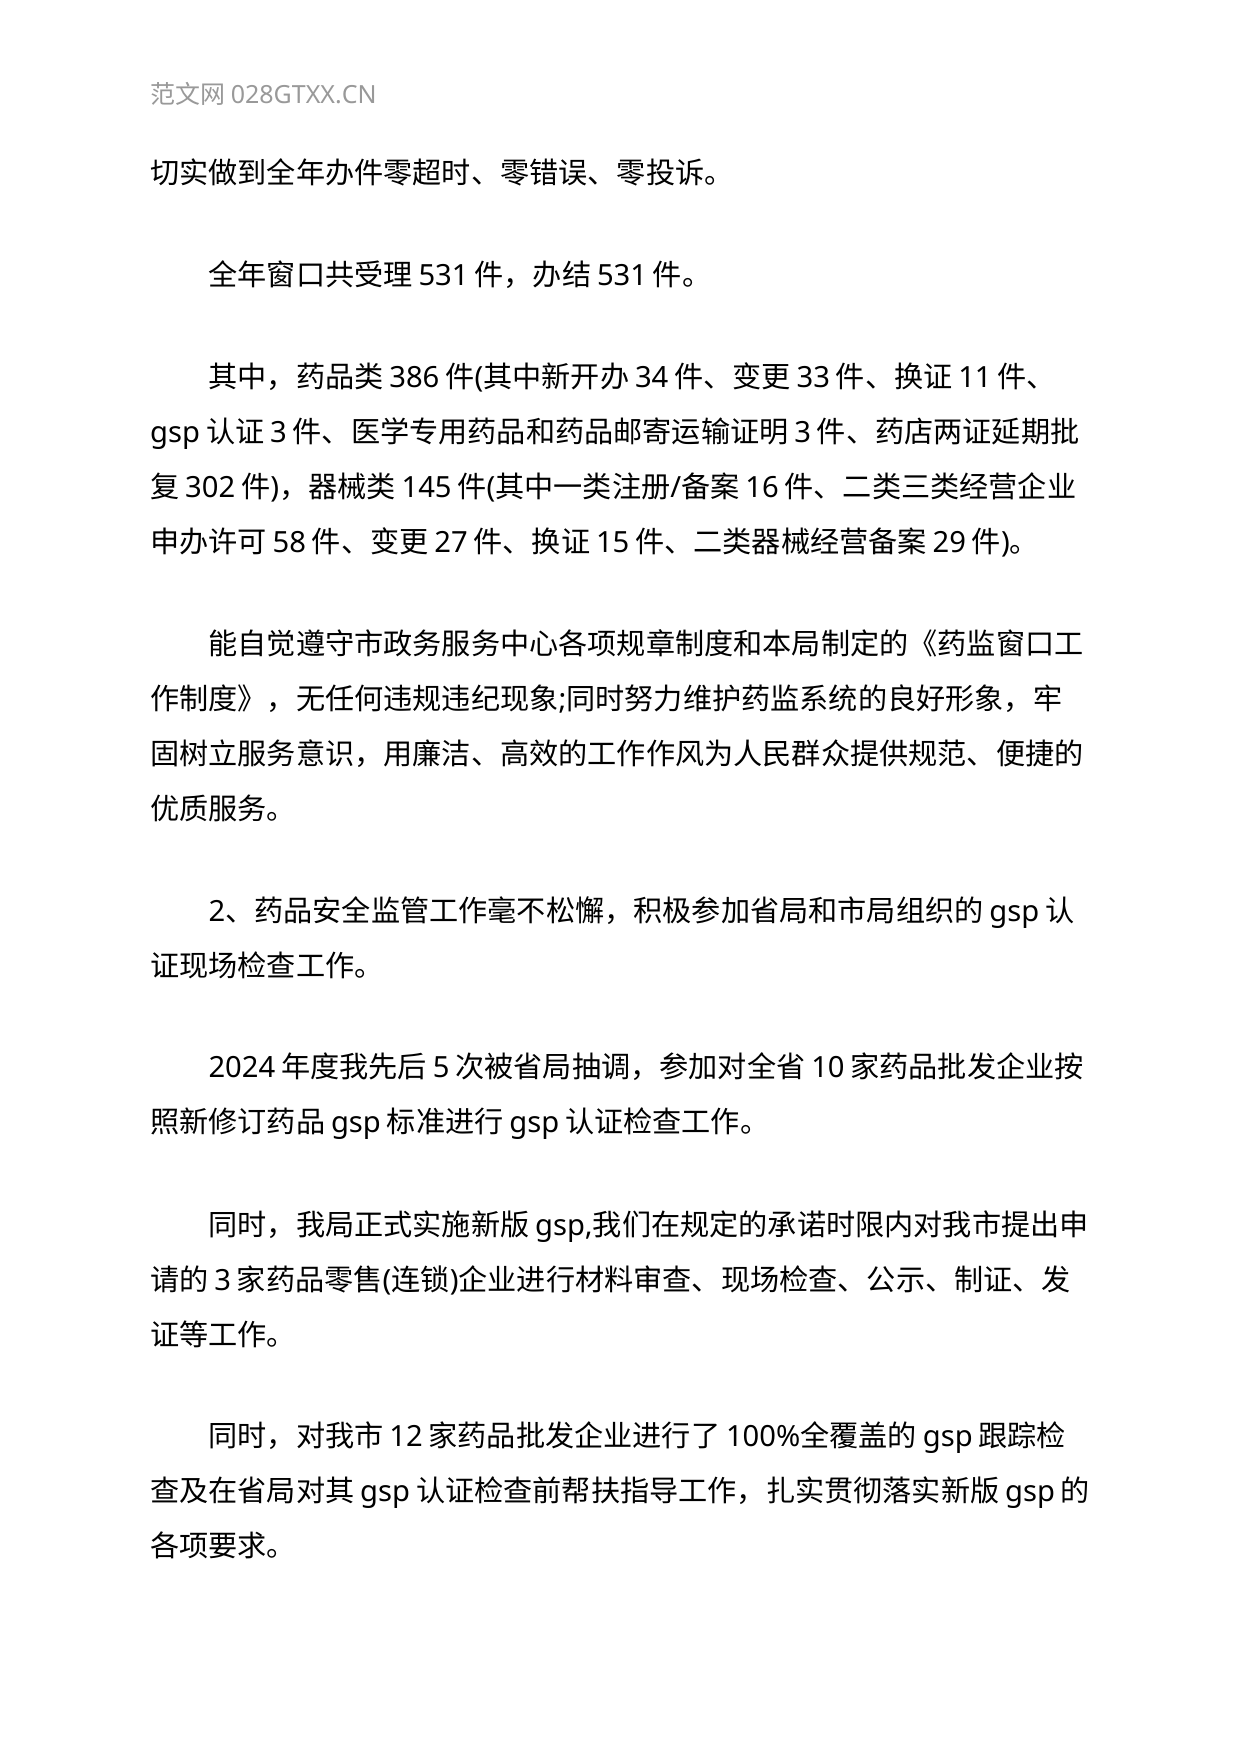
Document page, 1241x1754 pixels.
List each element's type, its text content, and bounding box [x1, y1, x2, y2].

text 能自觉遵守市政务服务中心各项规章制度和本局制定的《药监窗口工作制度》，无任何违规违纪现象;同时努力维护药监系统的良好形象，牢固树立服务意识，用廉洁、高效的工作作风为人民群众提供规范、便捷的优质服务。 [150, 621, 1090, 828]
text 其中，药品类386件(其中新开办34件、变更33件、换证11件、gsp认证3件、医学专用药品和药品邮寄运输证明3件、药店两证延期批复302件)，器械类145件(其中一类注册/备案16件、二类三类经营企业申办许可58件、变更27件、换证15件、二类器械经营备案29件)。 [150, 354, 1090, 561]
text 2、药品安全监管工作毫不松懈，积极参加省局和市局组织的gsp认证现场检查工作。 [150, 887, 1090, 984]
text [150, 150, 1090, 192]
text 同时，对我市12家药品批发企业进行了100%全覆盖的gsp跟踪检查及在省局对其gsp认证检查前帮扶指导工作，扎实贯彻落实新版gsp的各项要求。 [150, 1413, 1090, 1565]
text 全年窗口共受理531件，办结531件。 [150, 252, 1090, 294]
text 2024年度我先后5次被省局抽调，参加对全省10家药品批发企业按照新修订药品gsp标准进行gsp认证检查工作。 [150, 1044, 1090, 1141]
text 同时，我局正式实施新版gsp,我们在规定的承诺时限内对我市提出申请的3家药品零售(连锁)企业进行材料审查、现场检查、公示、制证、发证等工作。 [150, 1201, 1090, 1353]
